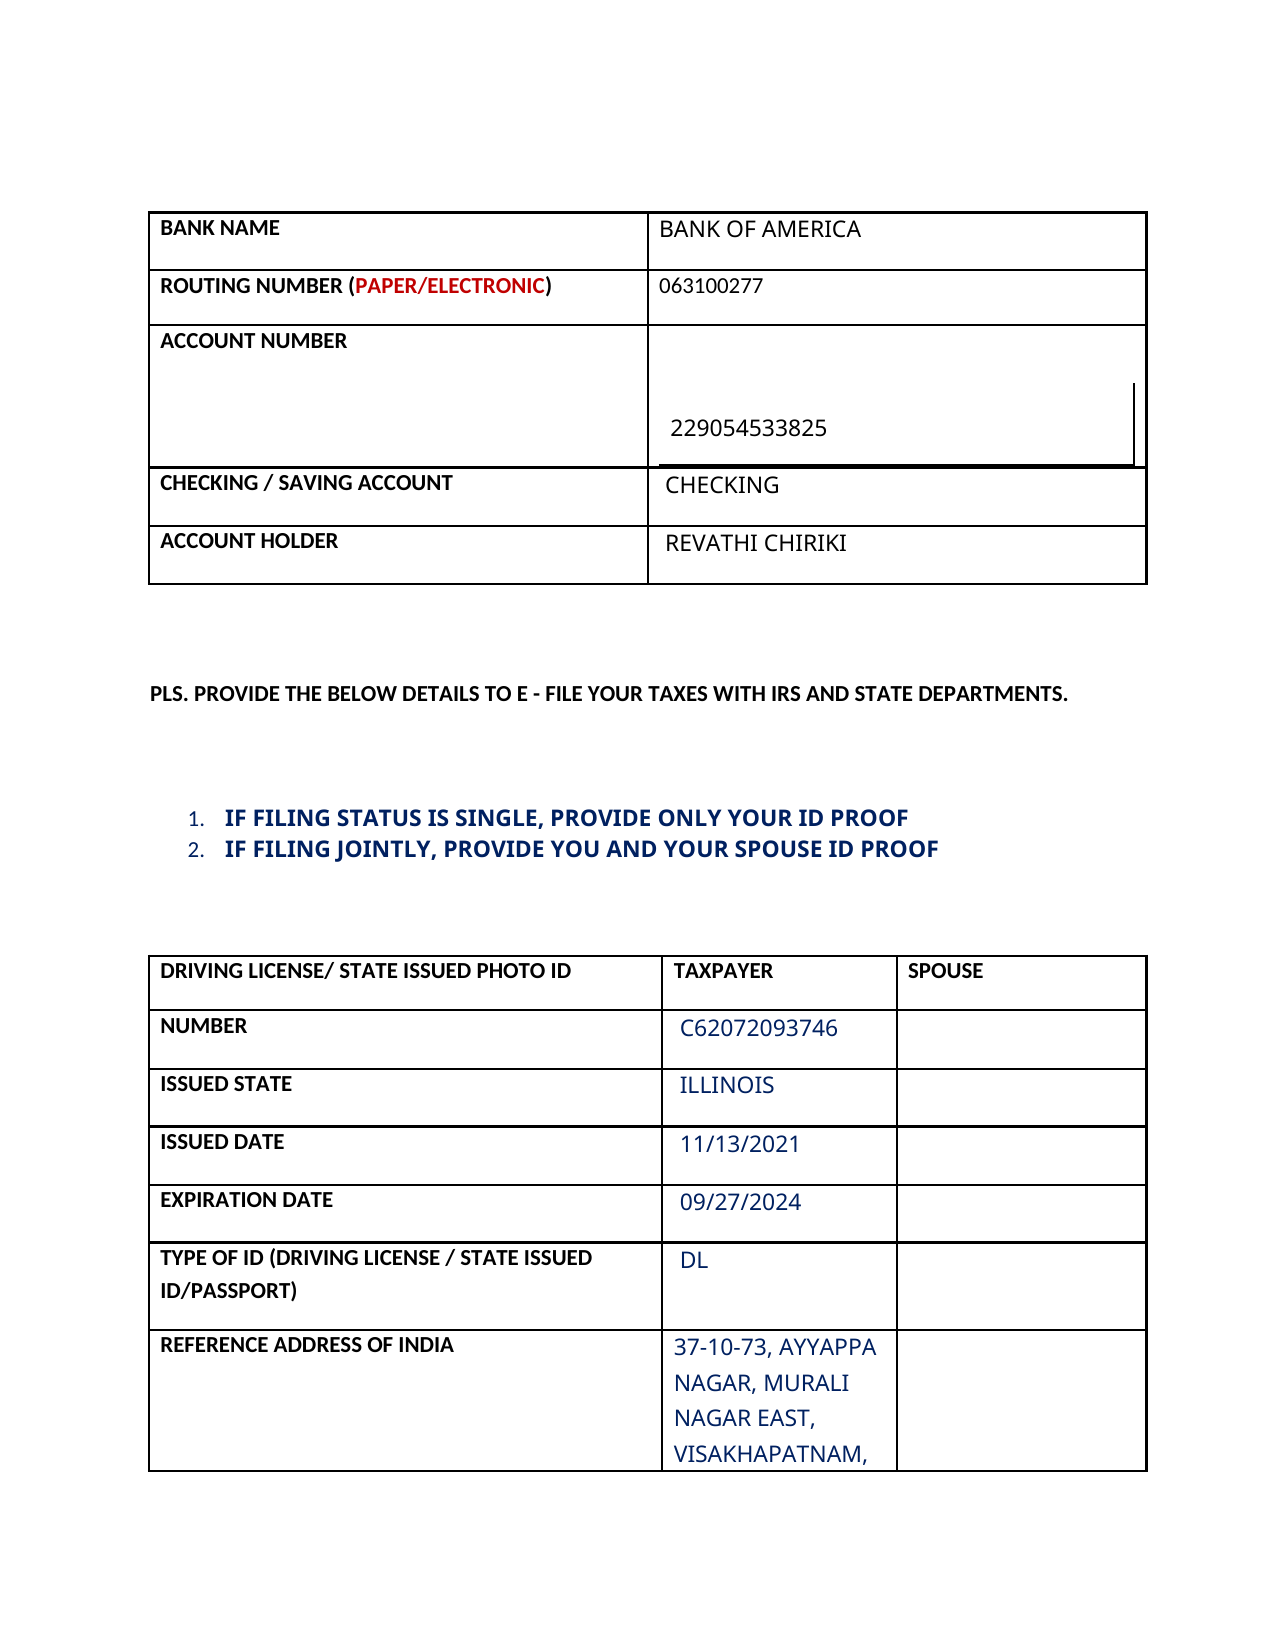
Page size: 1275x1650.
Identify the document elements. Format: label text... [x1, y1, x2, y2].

table_cell TYPE OF ID (DRIVING LICENSE / STATE ISSUED ID/PASSPORT) [150, 1244, 661, 1328]
table_cell ILLINOIS [663, 1070, 896, 1125]
text PLS. PROVIDE THE BELOW DETAILS TO E - FILE YOUR TAXES WITH IRS AND STATE DEPARTMENTS. [150, 679, 1125, 707]
table_cell ACCOUNT NUMBER [150, 326, 647, 466]
table_cell 063100277 [649, 271, 1145, 324]
table_cell CHECKING [649, 469, 1145, 524]
table_cell [898, 1186, 1145, 1241]
list IF FILING STATUS IS SINGLE, PROVIDE ONLY YOUR ID PROOF [187, 802, 1125, 833]
table_header BANK NAME [150, 214, 647, 269]
table_cell EXPIRATION DATE [150, 1186, 661, 1241]
table_cell [898, 1011, 1145, 1067]
table_cell 11/13/2021 [663, 1128, 896, 1183]
table_cell ISSUED STATE [150, 1070, 661, 1125]
table_cell [649, 326, 1145, 466]
table_cell REVATHI CHIRIKI [649, 527, 1145, 582]
table_cell C62072093746 [663, 1011, 896, 1067]
table_cell [898, 1070, 1145, 1125]
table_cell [150, 1331, 661, 1469]
table_cell DL [663, 1244, 896, 1328]
table_cell [898, 1128, 1145, 1183]
table_cell NUMBER [150, 1011, 661, 1067]
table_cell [663, 1331, 896, 1469]
table_cell [898, 1331, 1145, 1469]
table_cell 09/27/2024 [663, 1186, 896, 1241]
list IF FILING JOINTLY, PROVIDE YOU AND YOUR SPOUSE ID PROOF [187, 833, 1125, 864]
table_header BANK OF AMERICA [649, 214, 1145, 269]
table_cell ISSUED DATE [150, 1128, 661, 1183]
table_cell ROUTING NUMBER (PAPER/ELECTRONIC) [150, 271, 647, 324]
table_cell CHECKING / SAVING ACCOUNT [150, 469, 647, 524]
table_header SPOUSE [898, 957, 1145, 1009]
table_header DRIVING LICENSE/ STATE ISSUED PHOTO ID [150, 957, 661, 1009]
table_cell [898, 1244, 1145, 1328]
table_header TAXPAYER [663, 957, 896, 1009]
table_cell ACCOUNT HOLDER [150, 527, 647, 582]
